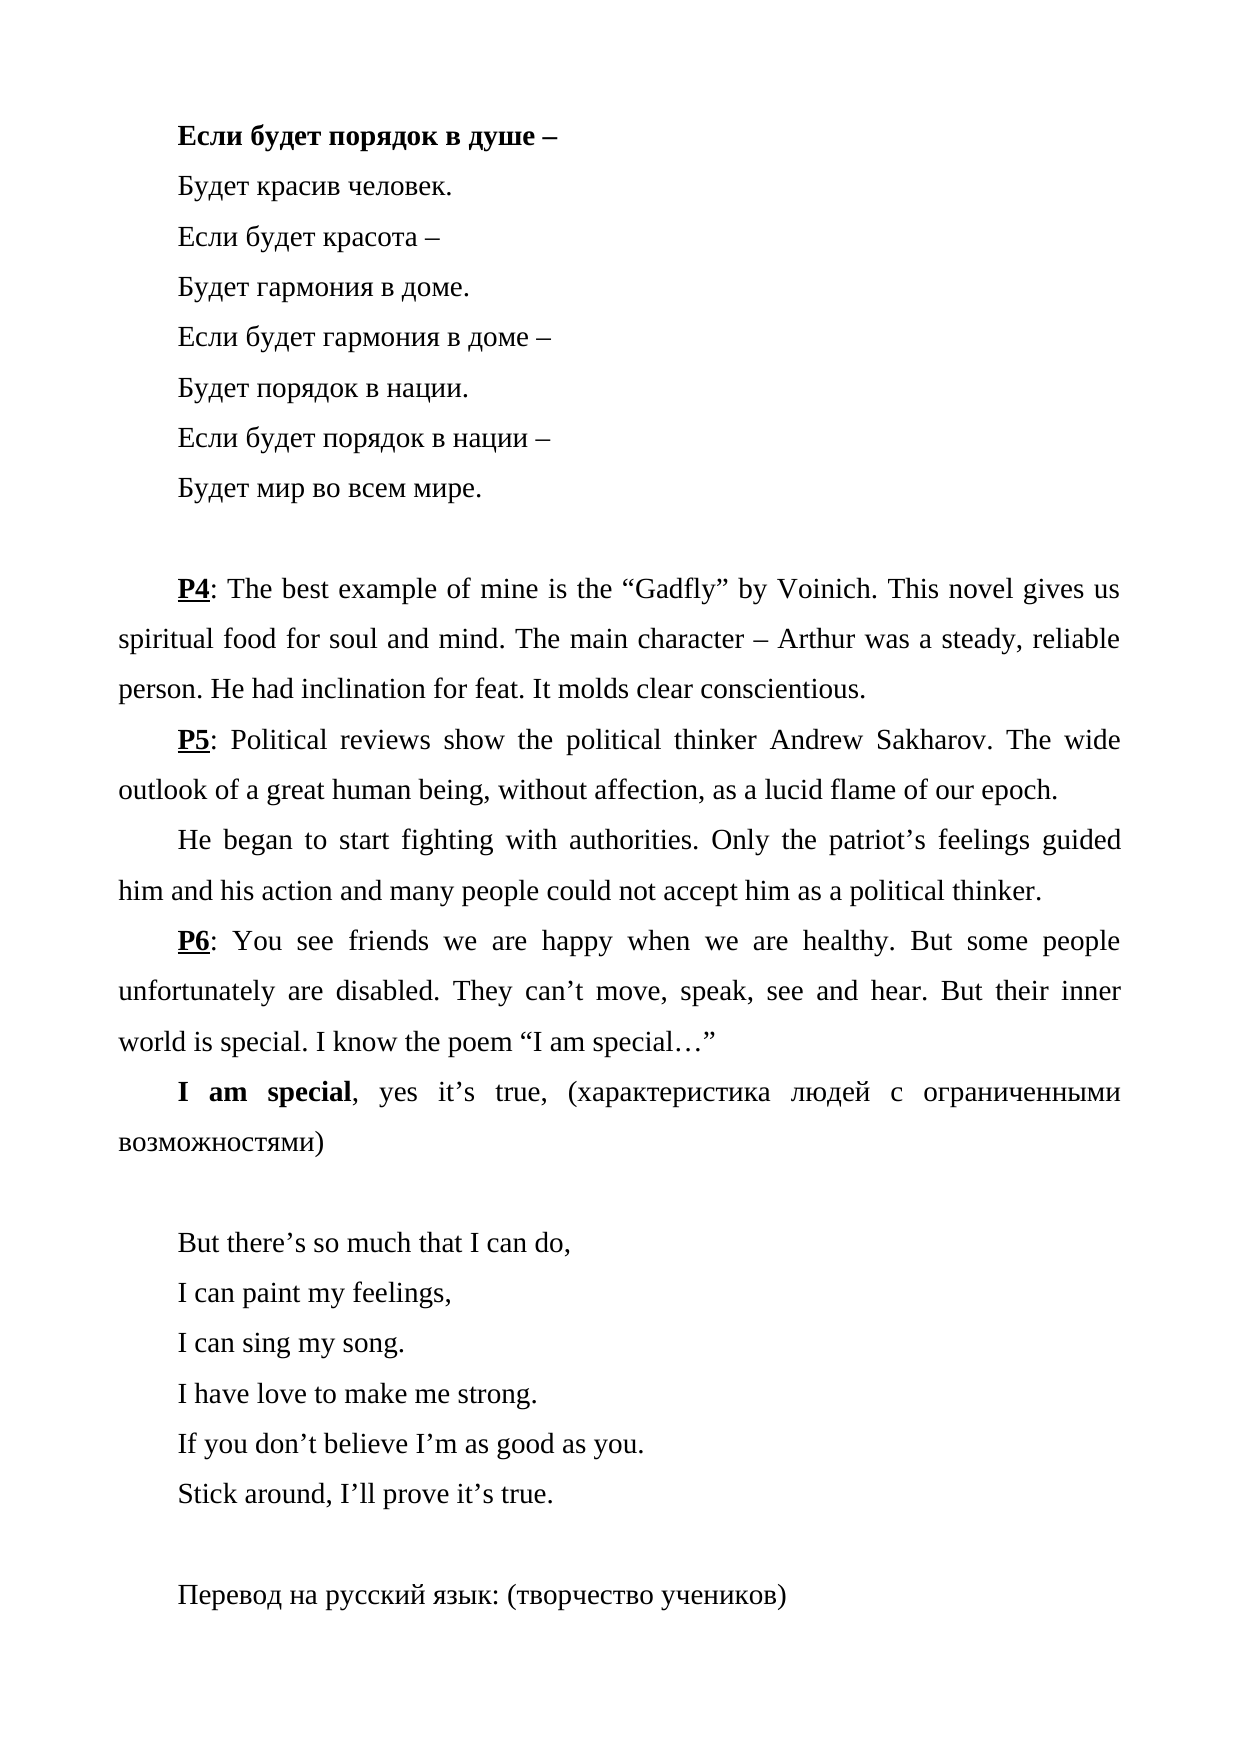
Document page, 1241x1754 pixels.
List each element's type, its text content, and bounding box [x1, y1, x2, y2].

text Если будет гармония в доме – [118, 319, 1122, 353]
text P4: The best example of mine is the “Gadfly” by Voinich. This novel gives us spiritual food for soul and mind. The main character – Arthur was a steady, reliable person. He had inclination for feat. It molds clear conscientious. [118, 571, 1122, 705]
text P6: You see friends we are happy when we are healthy. But some people unfortunately are disabled. They can’t move, speak, see and hear. But their inner world is special. I know the poem “I am special…” [118, 923, 1122, 1057]
text I have love to make me strong. [118, 1376, 1122, 1409]
text Будет мир во всем мире. [118, 470, 1122, 504]
text I can paint my feelings, [118, 1275, 1122, 1309]
text Если будет порядок в нации – [118, 420, 1122, 453]
text Если будет красота – [118, 219, 1122, 252]
text Stick around, I’ll prove it’s true. [118, 1477, 1122, 1510]
text Если будет порядок в душе – [118, 118, 1122, 152]
text P5: Political reviews show the political thinker Andrew Sakharov. The wide outlook of a great human being, without affection, as a lucid flame of our epoch. [118, 722, 1122, 806]
text He began to start fighting with authorities. Only the patriot’s feelings guided him and his action and many people could not accept him as a political thinker. [118, 822, 1122, 906]
text Будет красив человек. [118, 168, 1122, 202]
text Будет порядок в нации. [118, 370, 1122, 403]
text Перевод на русский язык: (творчество учеников) [118, 1577, 1122, 1611]
text But there’s so much that I can do, [118, 1225, 1122, 1258]
text I am special, yes it’s true, (характеристика людей с ограниченными возможностями) [118, 1074, 1122, 1158]
text Будет гармония в доме. [118, 269, 1122, 303]
text I can sing my song. [118, 1326, 1122, 1359]
text If you don’t believe I’m as good as you. [118, 1426, 1122, 1460]
